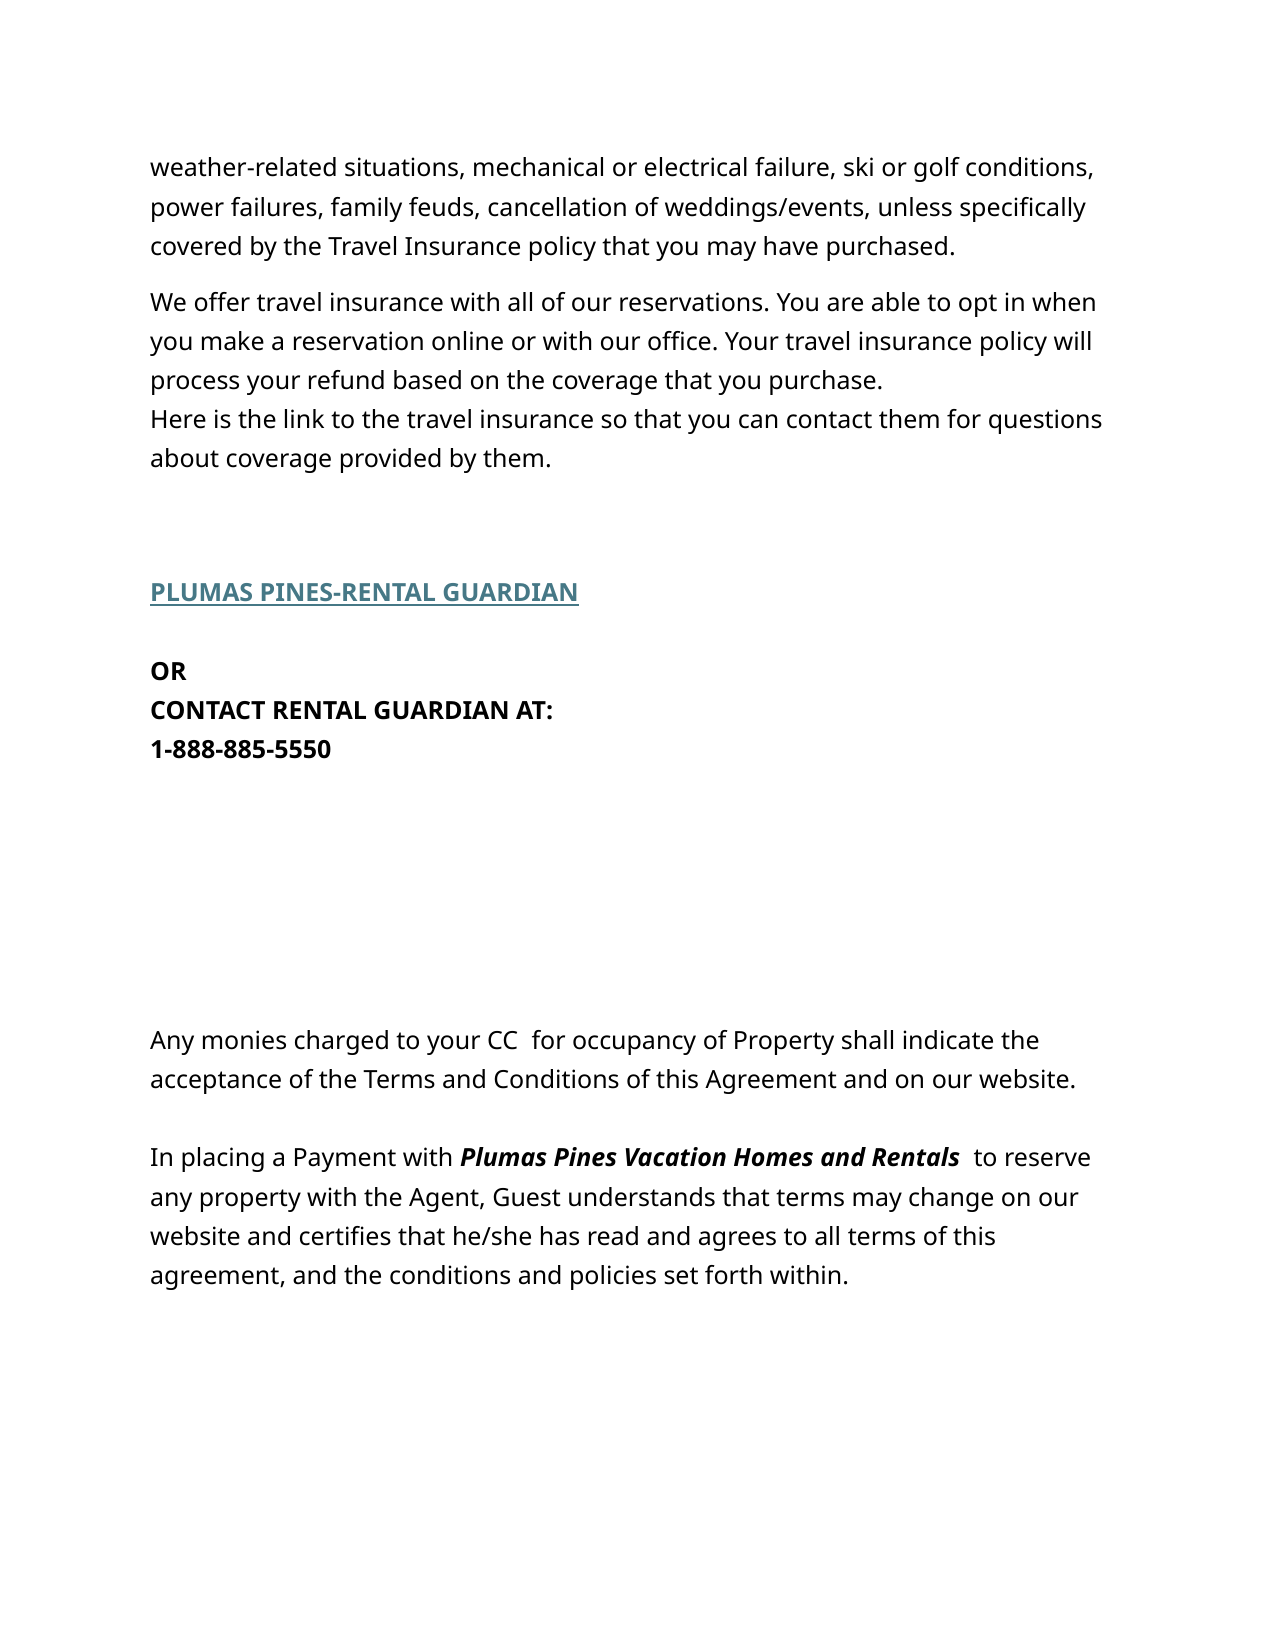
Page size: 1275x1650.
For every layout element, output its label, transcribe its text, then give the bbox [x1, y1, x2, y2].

text Any monies charged to your CC for occupancy of Property shall indicate the acceptance of the Terms and Conditions of this Agreement and on our website. In placing a Payment with Plumas Pines Vacation Homes and Rentals to reserve any property with the Agent, Guest understands that terms may change on our website and certifies that he/she has read and agrees to all terms of this agreement, and the conditions and policies set forth within. [150, 983, 1125, 1409]
text PLUMAS PINES-RENTAL GUARDIAN OR CONTACT RENTAL GUARDIAN AT: 1-888-885-5550 [150, 497, 1125, 962]
text We offer travel insurance with all of our reservations. You are able to opt in when you make a reservation online or with our office. Your travel insurance policy will process your refund based on the coverage that you purchase. Here is the link to the travel insurance so that you can contact them for questions about coverage provided by them. [150, 284, 1125, 475]
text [150, 150, 1125, 262]
